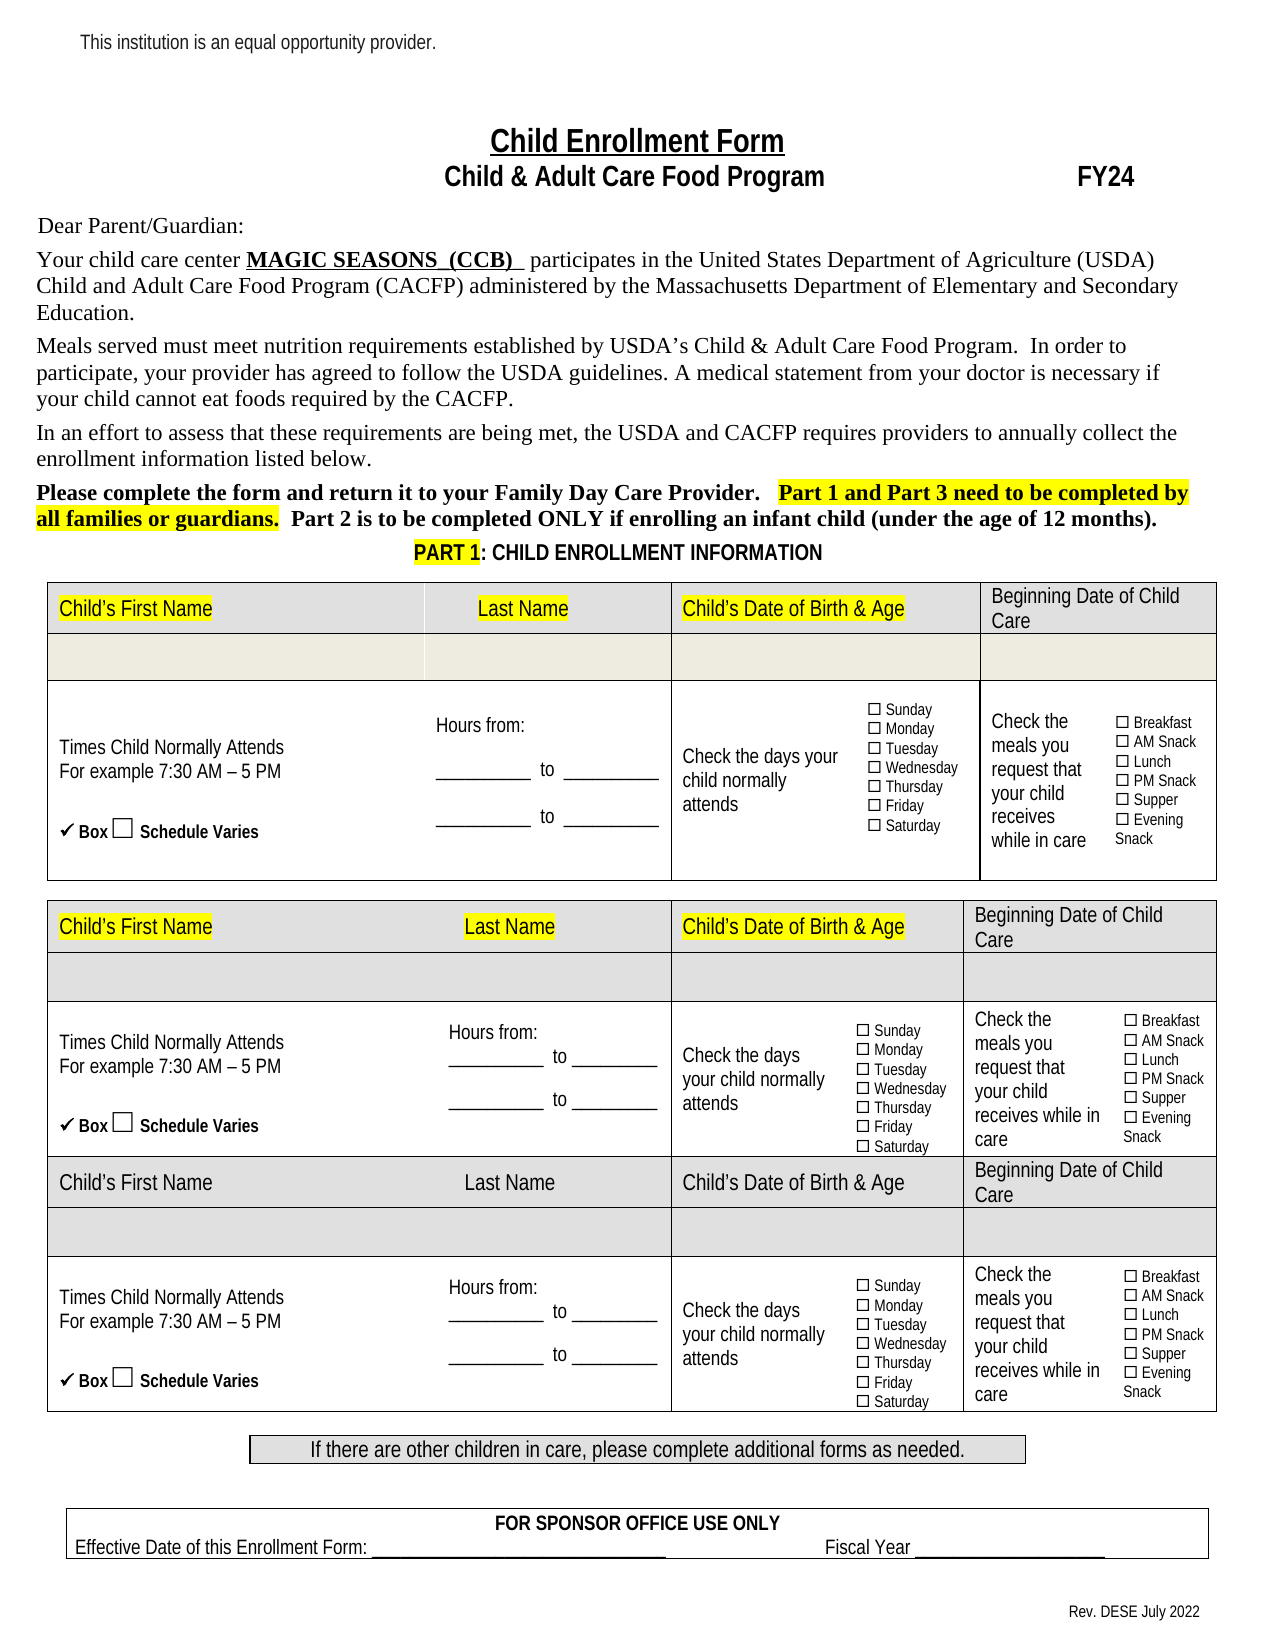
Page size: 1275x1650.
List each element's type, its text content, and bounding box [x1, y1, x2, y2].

table_cell Check the days your child normally attends [672, 1002, 844, 1156]
table_cell [411, 1208, 671, 1256]
table_cell Check the meals you request that your child receives while in care [964, 1002, 1112, 1156]
text Effective Date of this Enrollment Form: _______________________________ Fiscal Year ____________________ [75, 1535, 1200, 1558]
table_header Last Name [411, 901, 671, 952]
table_cell Breakfast AM Snack Lunch PM Snack Supper Evening Snack [1112, 1257, 1216, 1411]
table_cell Times Child Normally Attends For example 7:30 AM – 5 PM Box □ Schedule Varies [48, 681, 424, 880]
table_cell Breakfast AM Snack Lunch PM Snack Supper Evening Snack [1104, 681, 1216, 880]
title Child & Adult Care Food Program FY24 [75, 159, 1200, 193]
table_cell Check the days your child normally attends [672, 1257, 844, 1411]
table_cell Sunday Monday Tuesday Wednesday Thursday Friday Saturday [844, 1002, 963, 1156]
table_cell Check the meals you request that your child receives while in care [981, 681, 1104, 880]
text In an effort to assess that these requirements are being met, the USDA and CACFP requires providers to annually collect the enrollment information listed below. [36, 418, 1200, 471]
table_cell [672, 953, 963, 1001]
table_header Child’s Date of Birth & Age [672, 901, 963, 952]
table_header Last Name [425, 583, 671, 633]
table_cell [411, 953, 671, 1001]
table_cell Sunday Monday Tuesday Wednesday Thursday Friday Saturday [856, 681, 979, 880]
table_header Child’s Date of Birth & Age [672, 583, 980, 633]
table_cell Check the meals you request that your child receives while in care [964, 1257, 1112, 1411]
table_cell Check the days your child normally attends [672, 681, 856, 880]
table_cell [48, 953, 411, 1001]
table_header Child’s First Name [48, 583, 424, 633]
text FOR SPONSOR OFFICE USE ONLY [67, 1509, 1208, 1535]
text Your child care center MAGIC SEASONS_(CCB)_ participates in the United States Department of Agriculture (USDA) Child and Adult Care Food Program (CACFP) administered by the Massachusetts Department of Elementary and Secondary Education. [36, 246, 1200, 325]
title Child Enrollment Form [75, 121, 1200, 159]
table_cell Child’s Date of Birth & Age [672, 1157, 963, 1207]
text PART 1: CHILD ENROLLMENT INFORMATION [36, 538, 1200, 565]
table_cell Times Child Normally Attends For example 7:30 AM – 5 PM Box □ Schedule Varies [48, 1257, 437, 1411]
table_cell [964, 1208, 1216, 1256]
table_header Beginning Date of Child Care [981, 583, 1216, 633]
text Please complete the form and return it to your Family Day Care Provider. Part 1 and Part 3 need to be completed by all families or guardians. Part 2 is to be completed ONLY if enrolling an infant child (under the age of 12 months). [36, 478, 1200, 531]
table_cell Hours from: __________ to _________ __________ to _________ [437, 1002, 671, 1156]
table_cell [48, 1208, 411, 1256]
table_cell [425, 634, 671, 680]
table_header Beginning Date of Child Care [964, 901, 1216, 952]
table_cell Times Child Normally Attends For example 7:30 AM – 5 PM Box □ Schedule Varies [48, 1002, 437, 1156]
table_cell Breakfast AM Snack Lunch PM Snack Supper Evening Snack [1112, 1002, 1216, 1156]
table_header Child’s First Name [48, 901, 411, 952]
text Meals served must meet nutrition requirements established by USDA’s Child & Adult Care Food Program. In order to participate, your provider has agreed to follow the USDA guidelines. A medical statement from your doctor is necessary if your child cannot eat foods required by the CACFP. [36, 332, 1200, 411]
table_cell [672, 1208, 963, 1256]
table_cell [981, 634, 1216, 680]
text Dear Parent/Guardian: [37, 212, 1200, 238]
text This institution is an equal opportunity provider. [75, 30, 1200, 54]
table_cell Beginning Date of Child Care [964, 1157, 1216, 1207]
table_header If there are other children in care, please complete additional forms as needed. [251, 1436, 1025, 1463]
table_cell Child’s First Name [48, 1157, 411, 1207]
table_cell Last Name [411, 1157, 671, 1207]
table_cell Sunday Monday Tuesday Wednesday Thursday Friday Saturday [844, 1257, 963, 1411]
table_cell Hours from: __________ to _________ __________ to _________ [437, 1257, 671, 1411]
table_cell [672, 634, 980, 680]
table_cell [48, 634, 424, 680]
table_cell [964, 953, 1216, 1001]
table_cell Hours from: __________ to __________ __________ to __________ [425, 681, 671, 880]
